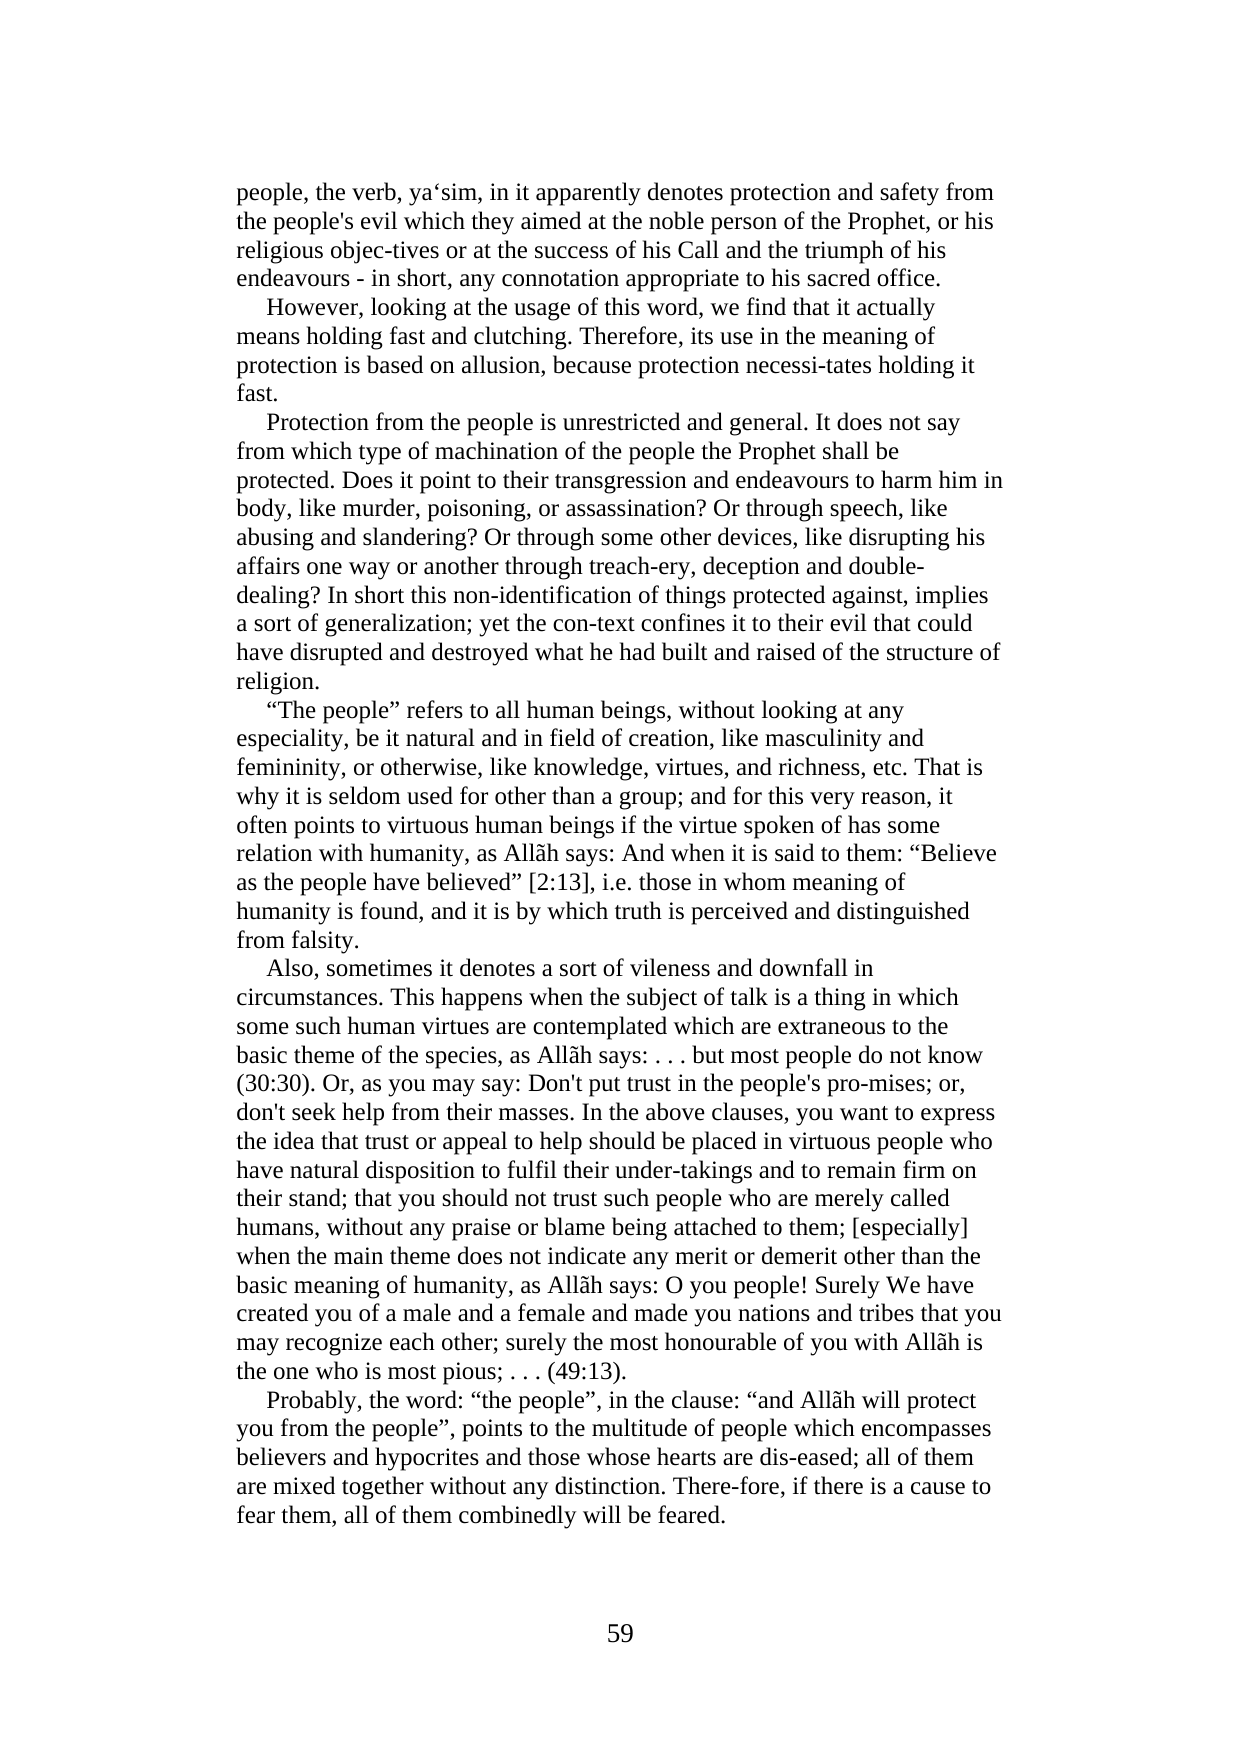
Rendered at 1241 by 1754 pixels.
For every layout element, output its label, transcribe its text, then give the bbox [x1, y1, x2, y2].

text Protection from the people is unrestricted and general. It does not say from which type of machination of the people the Prophet shall be protected. Does it point to their transgression and endeavours to harm him in body, like murder, poisoning, or assassination? Or through speech, like abusing and slandering? Or through some other devices, like disrupting his affairs one way or another through treach-ery, deception and double-dealing? In short this non-identification of things protected against, implies a sort of generalization; yet the con-text confines it to their evil that could have disrupted and destroyed what he had built and raised of the structure of religion. [236, 407, 1004, 695]
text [236, 177, 1004, 292]
text Also, sometimes it denotes a sort of vileness and downfall in circumstances. This happens when the subject of talk is a thing in which some such human virtues are contemplated which are extraneous to the basic theme of the species, as Allãh says: . . . but most people do not know (30:30). Or, as you may say: Don't put trust in the people's pro-mises; or, don't seek help from their masses. In the above clauses, you want to express the idea that trust or appeal to help should be placed in virtuous people who have natural disposition to fulfil their under-takings and to remain firm on their stand; that you should not trust such people who are merely called humans, without any praise or blame being attached to them; [especially] when the main theme does not indicate any merit or demerit other than the basic meaning of humanity, as Allãh says: O you people! Surely We have created you of a male and a female and made you nations and tribes that you may recognize each other; surely the most honourable of you with Allãh is the one who is most pious; . . . (49:13). [236, 953, 1004, 1385]
text Probably, the word: “the people”, in the clause: “and Allãh will protect you from the people”, points to the multitude of people which encompasses believers and hypocrites and those whose hearts are dis-eased; all of them are mixed together without any distinction. There-fore, if there is a cause to fear them, all of them combinedly will be feared. [236, 1385, 1004, 1528]
text “The people” refers to all human beings, without looking at any especiality, be it natural and in field of creation, like masculinity and femininity, or otherwise, like knowledge, virtues, and richness, etc. That is why it is seldom used for other than a group; and for this very reason, it often points to virtuous human beings if the virtue spoken of has some relation with humanity, as Allãh says: And when it is said to them: “Believe as the people have believed” [2:13], i.e. those in whom meaning of humanity is found, and it is by which truth is perceived and distinguished from falsity. [236, 695, 1004, 953]
text However, looking at the usage of this word, we find that it actually means holding fast and clutching. Therefore, its use in the meaning of protection is based on allusion, because protection necessi-tates holding it fast. [236, 292, 1004, 407]
